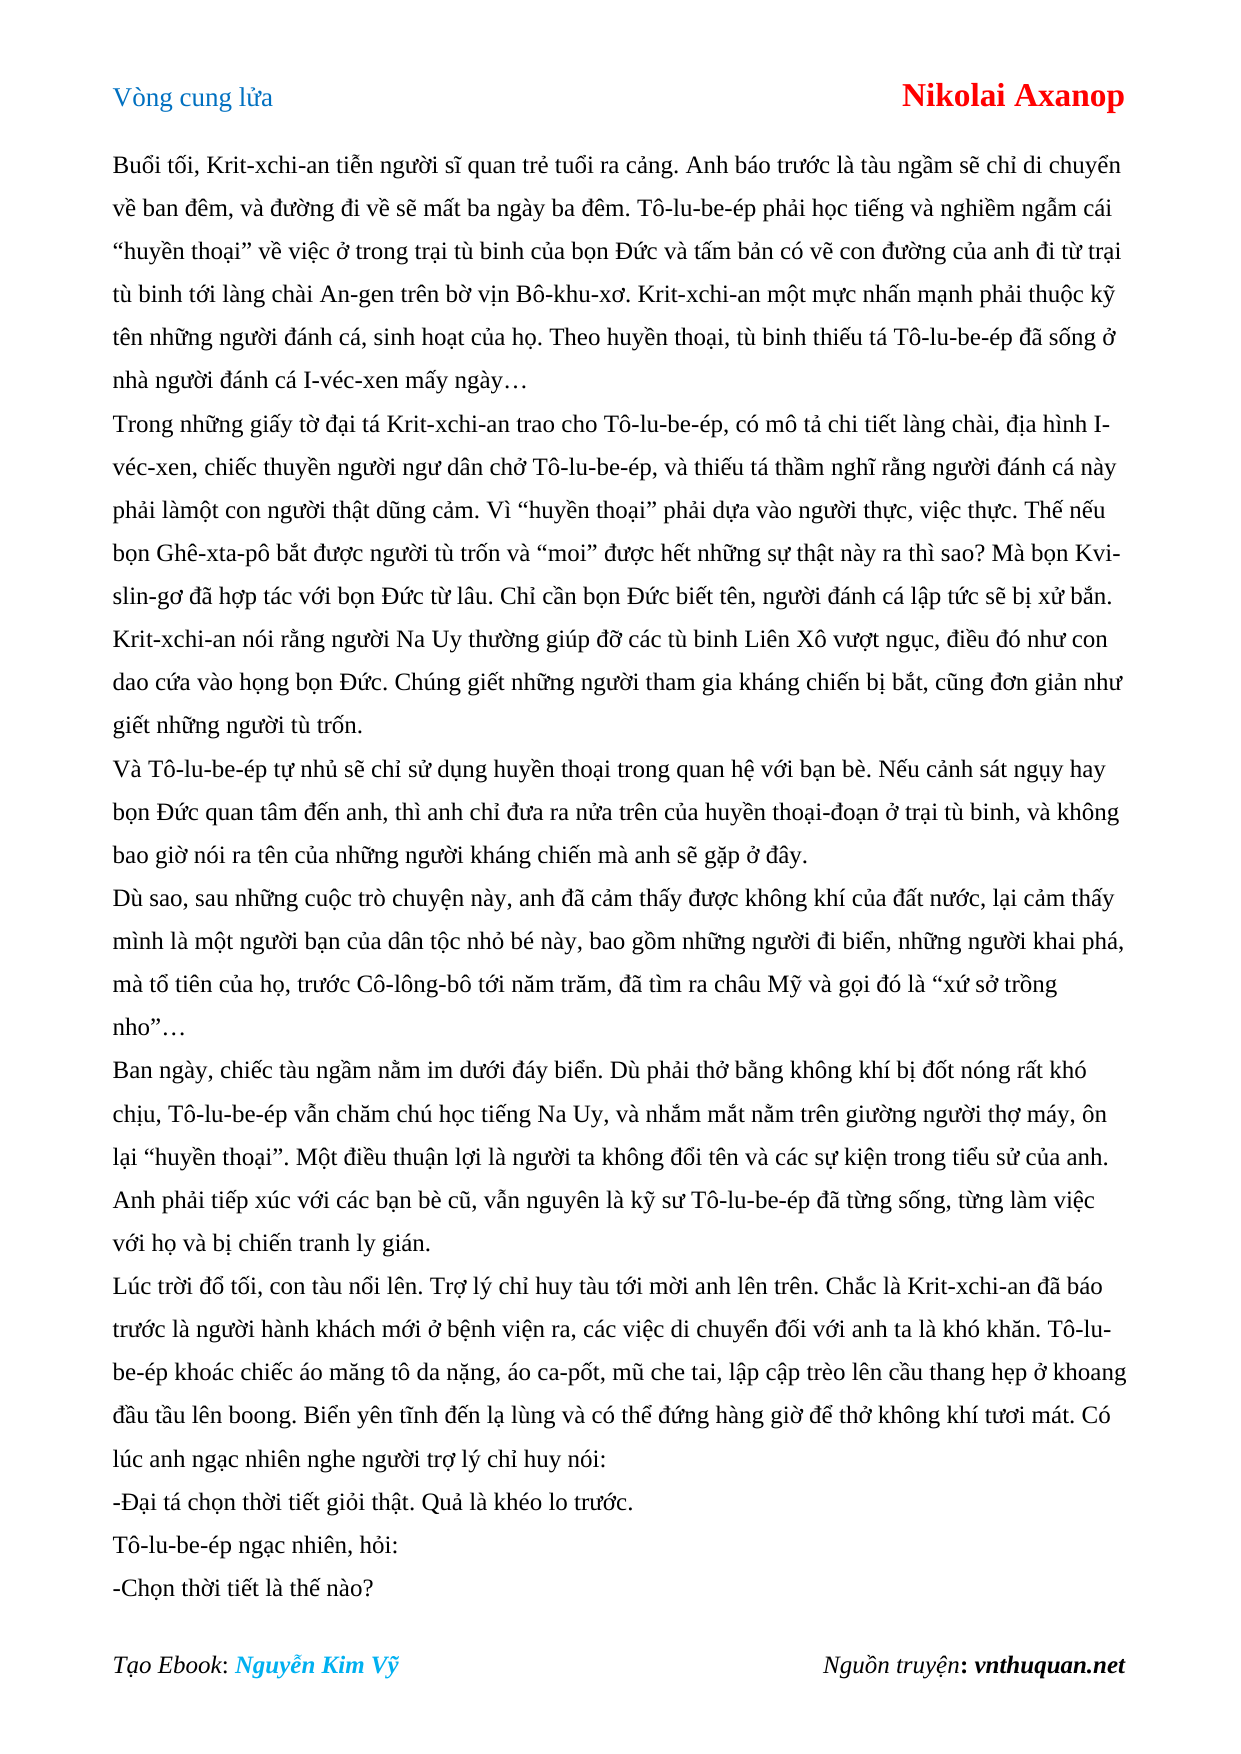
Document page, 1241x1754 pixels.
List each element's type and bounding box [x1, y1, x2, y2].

text [112, 150, 1128, 1602]
